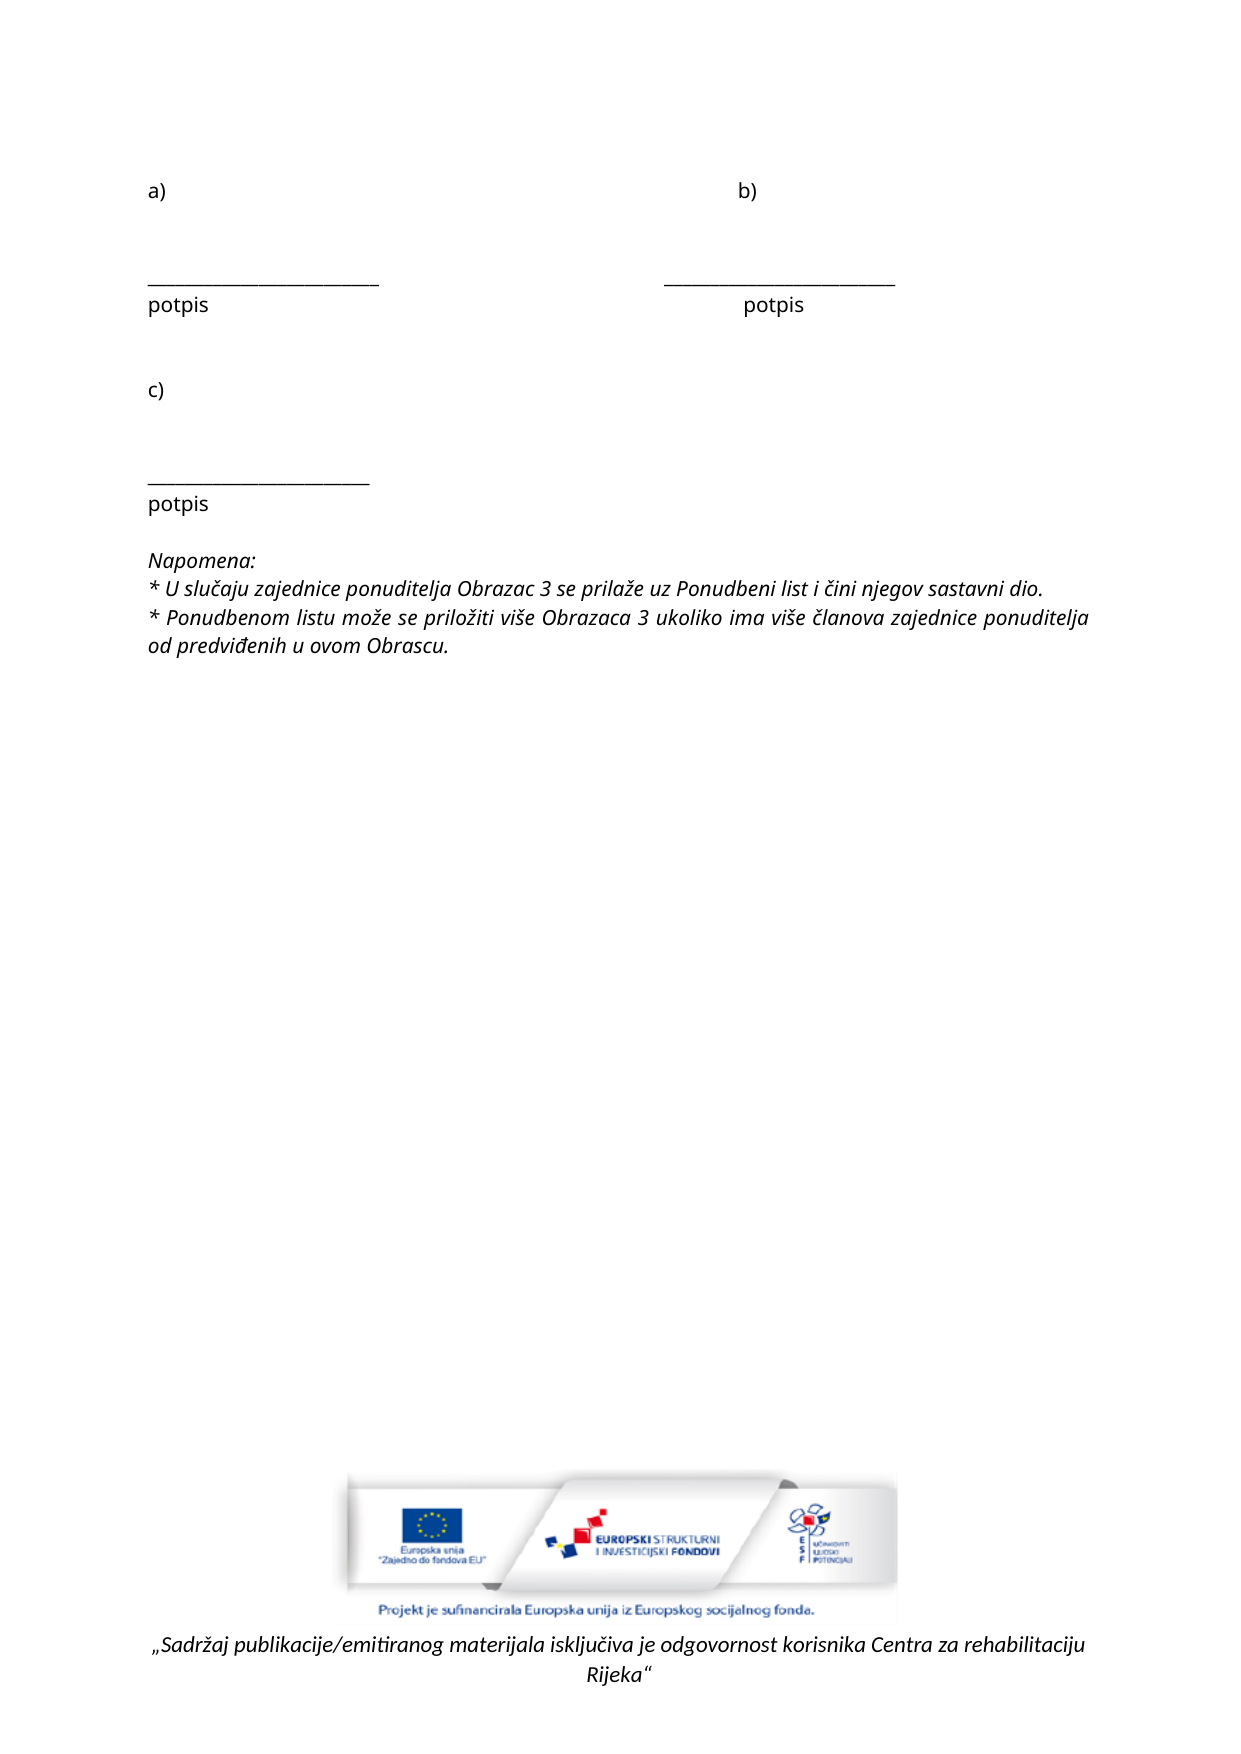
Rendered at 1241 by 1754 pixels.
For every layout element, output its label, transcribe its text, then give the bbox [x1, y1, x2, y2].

text a) b) [148, 176, 1093, 204]
text * Ponudbenom listu može se priložiti više Obrazaca 3 ukoliko ima više članova zajednice ponuditelja od predviđenih u ovom Obrascu. [148, 603, 1093, 659]
picture [331, 1469, 909, 1631]
text c) [148, 375, 1093, 403]
text Napomena: [148, 546, 1093, 574]
text potpis potpis [148, 290, 1093, 318]
text _________________________ _________________________ [148, 261, 1093, 290]
text ________________________ [148, 460, 1093, 489]
text * U slučaju zajednice ponuditelja Obrazac 3 se prilaže uz Ponudbeni list i čini njegov sastavni dio. [148, 574, 1093, 603]
text potpis [148, 489, 1093, 517]
